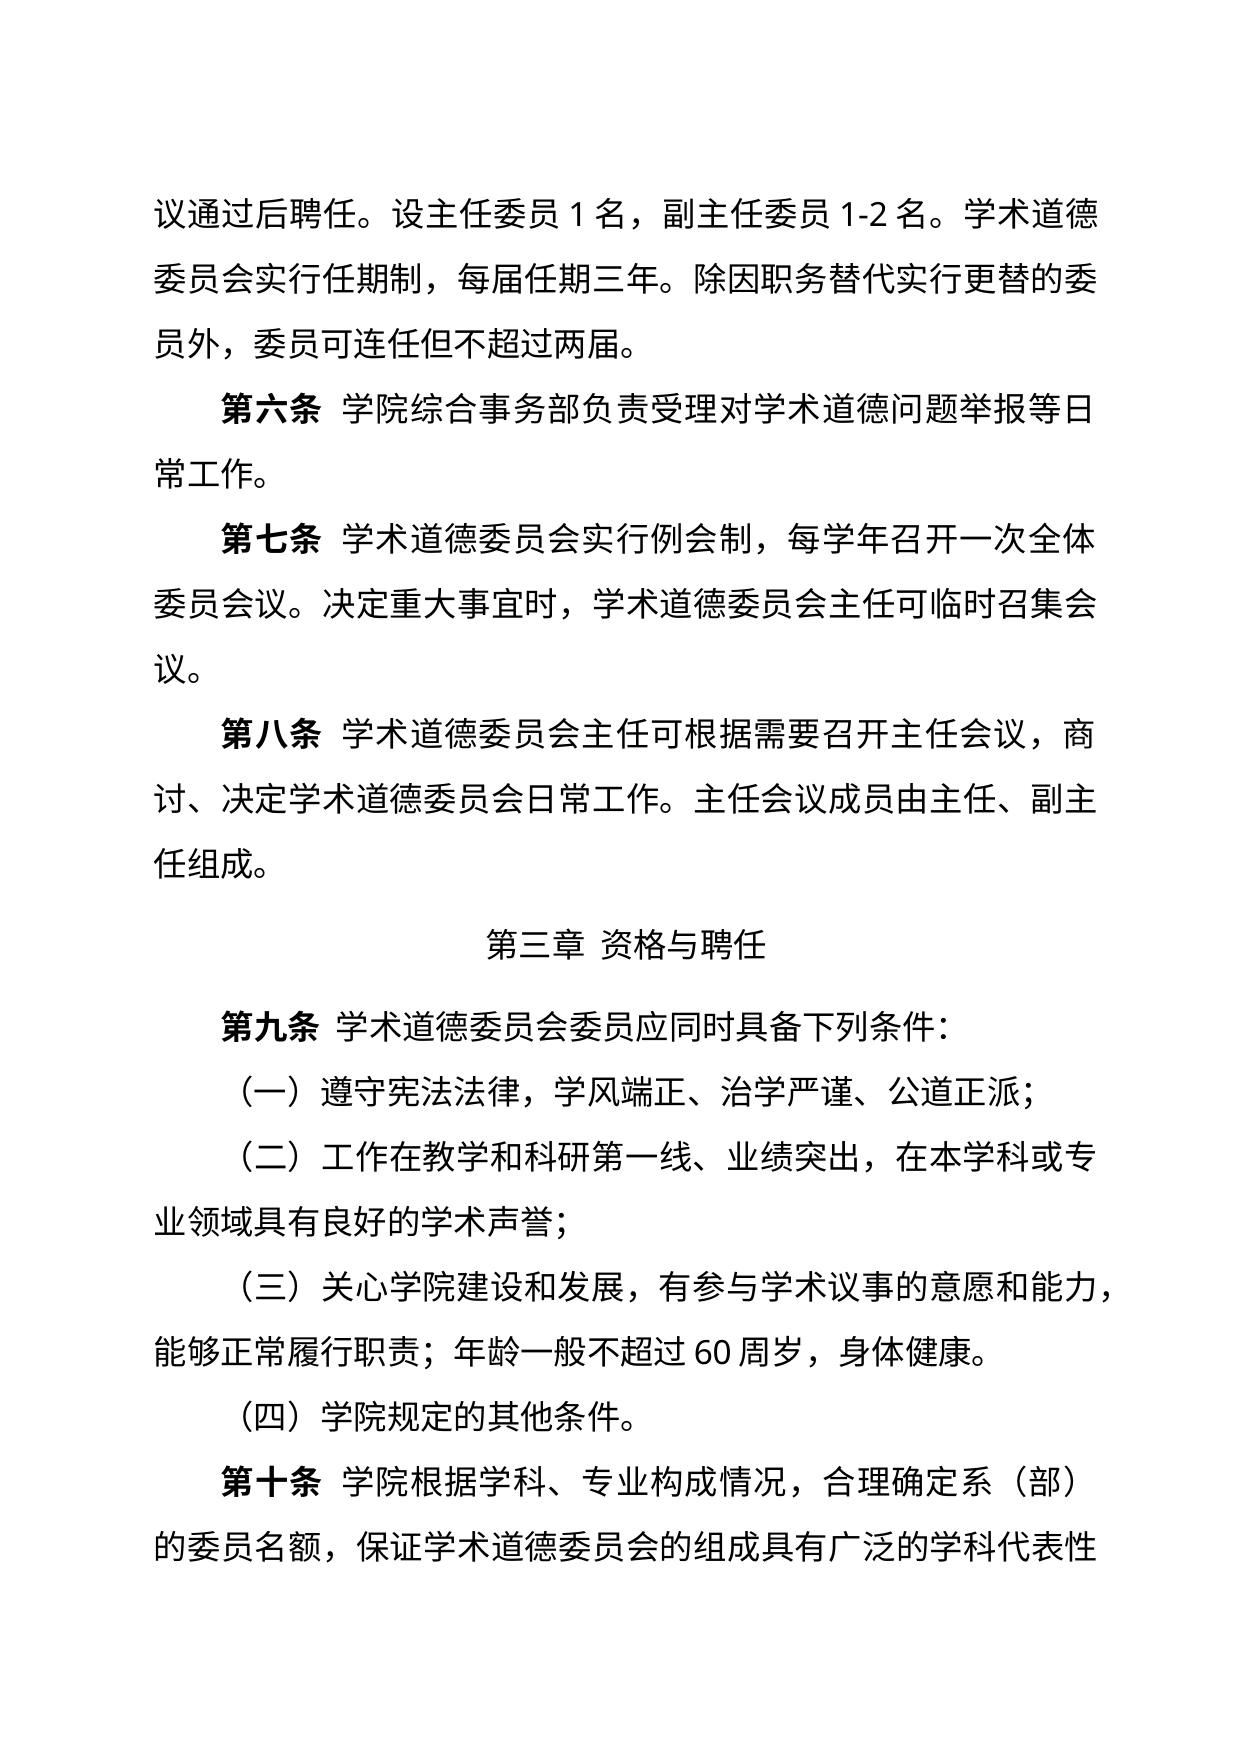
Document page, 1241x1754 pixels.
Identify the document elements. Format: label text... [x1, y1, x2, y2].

text （四）学院规定的其他条件。 [153, 1382, 1098, 1447]
text （二）工作在教学和科研第一线、业绩突出，在本学科或专业领域具有良好的学术声誉； [153, 1122, 1098, 1252]
text 第八条 学术道德委员会主任可根据需要召开主任会议，商讨、决定学术道德委员会日常工作。主任会议成员由主任、副主任组成。 [153, 700, 1098, 895]
text （三）关心学院建设和发展，有参与学术议事的意愿和能力，能够正常履行职责；年龄一般不超过60周岁，身体健康。 [153, 1252, 1098, 1382]
text 第九条 学术道德委员会委员应同时具备下列条件： [153, 992, 1098, 1057]
text 第三章 资格与聘任 [153, 911, 1098, 976]
text 第六条 学院综合事务部负责受理对学术道德问题举报等日常工作。 [153, 375, 1098, 505]
text 第七条 学术道德委员会实行例会制，每学年召开一次全体委员会议。决定重大事宜时，学术道德委员会主任可临时召集会议。 [153, 505, 1098, 700]
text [153, 180, 1098, 375]
text （一）遵守宪法法律，学风端正、治学严谨、公道正派； [153, 1057, 1098, 1122]
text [153, 1447, 1098, 1577]
